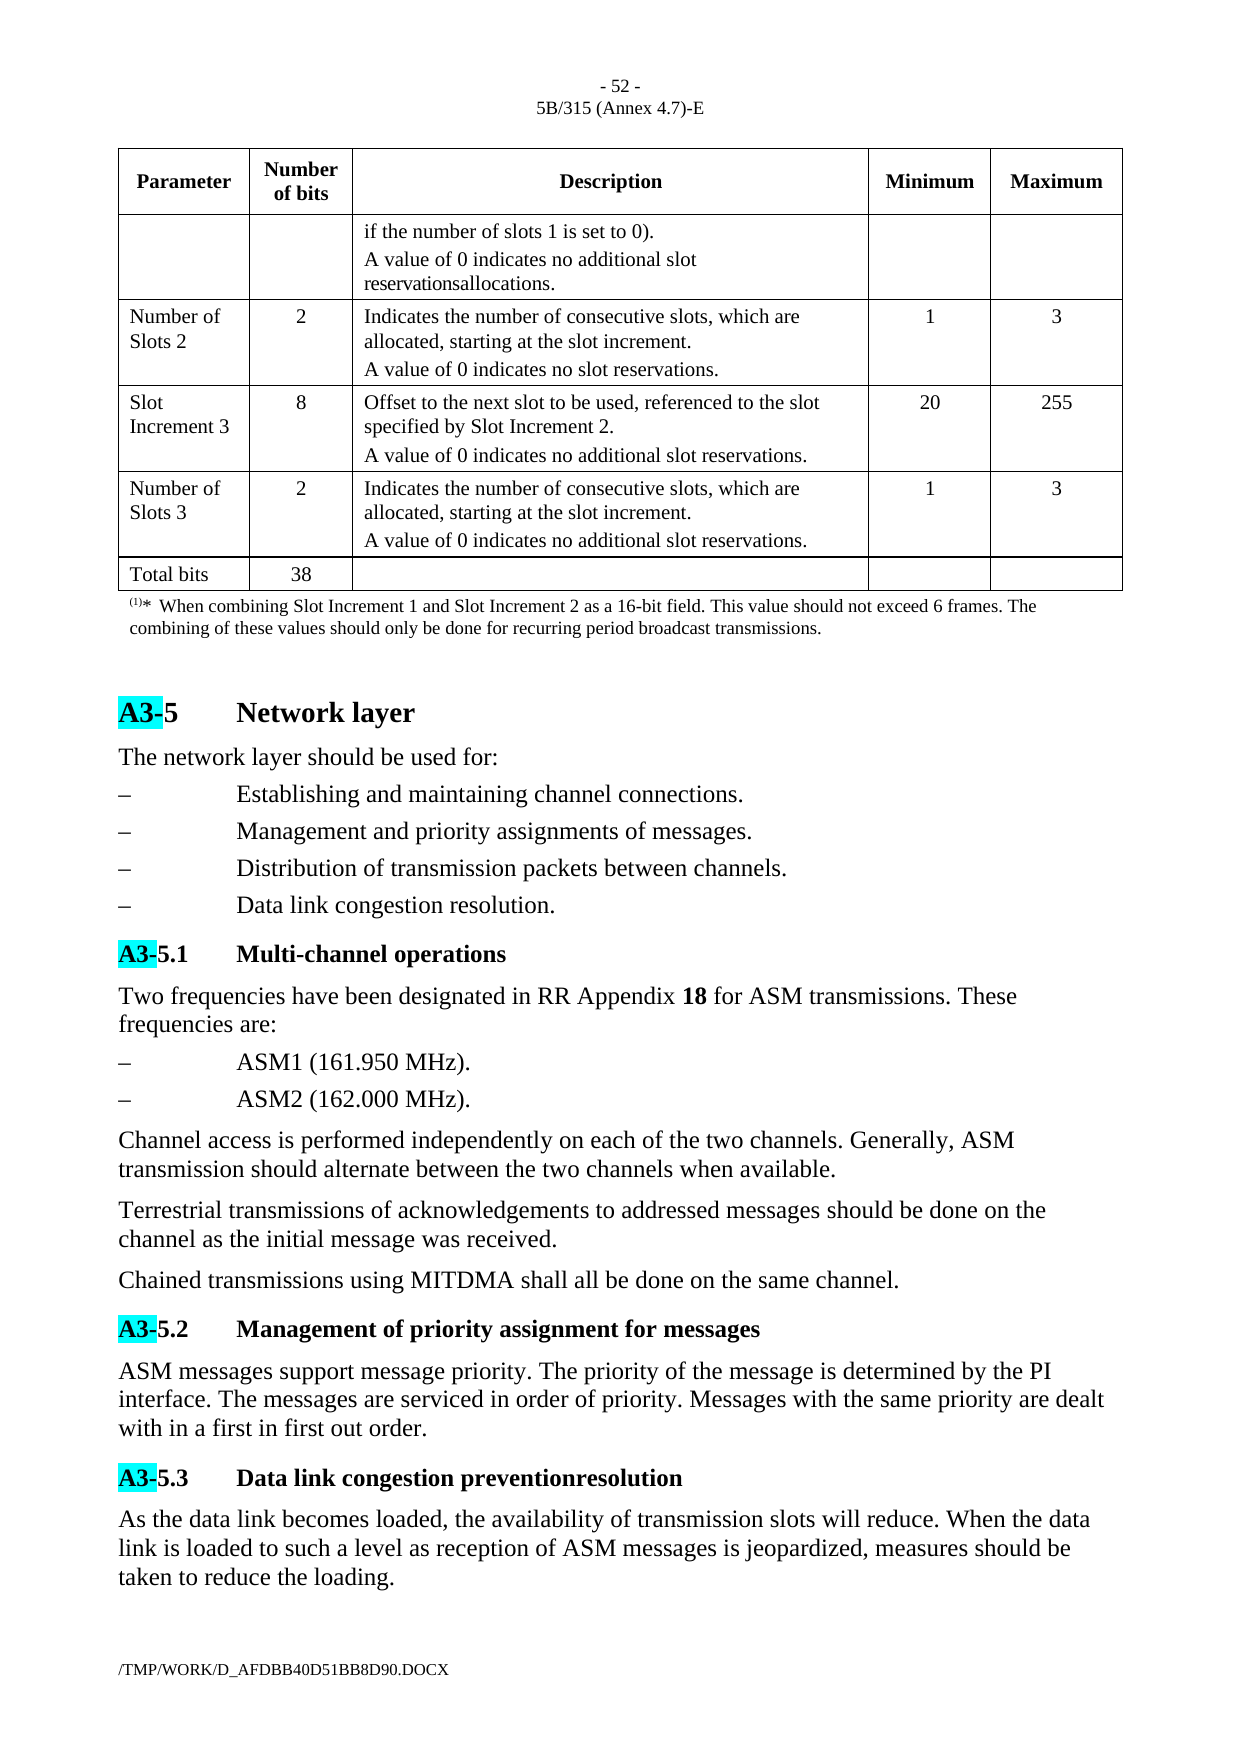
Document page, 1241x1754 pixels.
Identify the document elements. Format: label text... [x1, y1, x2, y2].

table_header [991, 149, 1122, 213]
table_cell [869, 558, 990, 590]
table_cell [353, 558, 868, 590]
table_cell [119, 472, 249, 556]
text ASM messages support message priority. The priority of the message is determined by the PI interface. The messages are serviced in order of priority. Messages with the same priority are dealt with in a first in first out order. [118, 1356, 1122, 1442]
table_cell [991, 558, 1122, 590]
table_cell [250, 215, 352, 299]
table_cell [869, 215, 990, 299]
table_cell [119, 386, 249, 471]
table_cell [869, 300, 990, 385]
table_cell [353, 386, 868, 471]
subtitle 5 Network layer [163, 696, 1122, 729]
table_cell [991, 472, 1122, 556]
text – ASM2 (162.000 MHz). [118, 1084, 1122, 1112]
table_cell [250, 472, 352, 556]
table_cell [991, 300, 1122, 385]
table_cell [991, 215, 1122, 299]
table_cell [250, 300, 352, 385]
text – Management and priority assignments of messages. [118, 816, 1122, 844]
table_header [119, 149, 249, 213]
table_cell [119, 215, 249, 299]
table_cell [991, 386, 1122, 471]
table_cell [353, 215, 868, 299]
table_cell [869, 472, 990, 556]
text Chained transmissions using MITDMA shall all be done on the same channel. [118, 1265, 1122, 1294]
text As the data link becomes loaded, the availability of transmission slots will reduce. When the data link is loaded to such a level as reception of ASM messages is jeopardized, measures should be taken to reduce the loading. [118, 1504, 1122, 1590]
subtitle 5.1 Multi-channel operations [118, 939, 1122, 968]
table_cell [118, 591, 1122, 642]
text Channel access is performed independently on each of the two channels. Generally, ASM transmission should alternate between the two channels when available. [118, 1125, 1122, 1182]
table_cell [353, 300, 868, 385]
subtitle 5.3 Data link congestion [157, 1463, 1122, 1492]
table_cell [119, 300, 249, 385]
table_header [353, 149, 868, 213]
text – Distribution of transmission packets between channels. [118, 853, 1122, 882]
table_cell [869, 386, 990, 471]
subtitle 5.2 Management of priority assignment for messages [118, 1314, 1122, 1343]
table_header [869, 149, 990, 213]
text Two frequencies have been designated in RR Appendix 18 for ASM transmissions. These frequencies are: [118, 981, 1122, 1038]
text – Establishing and maintaining channel connections. [118, 779, 1122, 807]
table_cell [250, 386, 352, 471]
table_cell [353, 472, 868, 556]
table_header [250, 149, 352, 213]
text – Data link congestion resolution. [118, 890, 1122, 919]
text The network layer should be used for: [118, 742, 1122, 770]
text Terrestrial transmissions of acknowledgements to addressed messages should be done on the channel as the initial message was received. [118, 1195, 1122, 1252]
text – ASM1 (161.950 MHz). [118, 1047, 1122, 1075]
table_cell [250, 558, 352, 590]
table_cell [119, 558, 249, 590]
